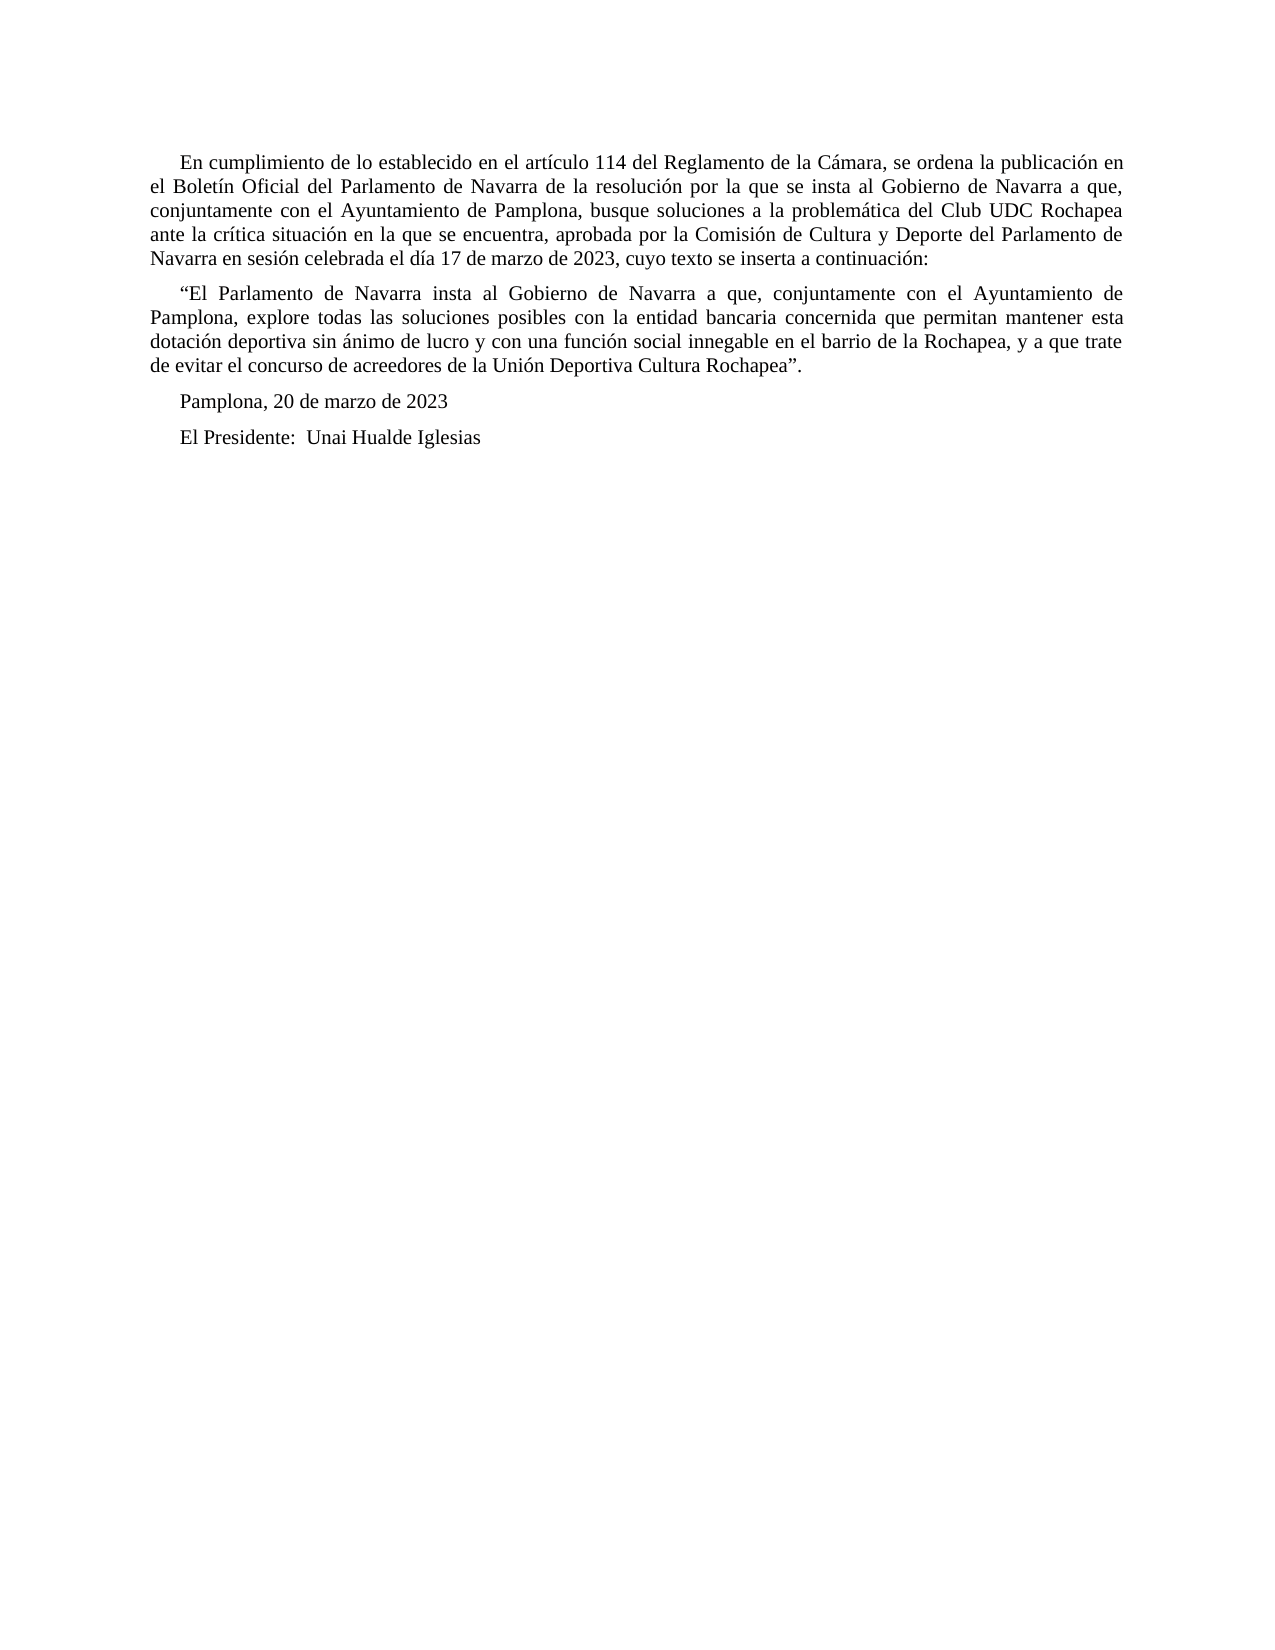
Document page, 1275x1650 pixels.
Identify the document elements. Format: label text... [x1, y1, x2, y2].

text En cumplimiento de lo establecido en el artículo 114 del Reglamento de la Cámara, se ordena la publicación en el Boletín Oficial del Parlamento de Navarra de la resolución por la que se insta al Gobierno de Navarra a que, conjuntamente con el Ayuntamiento de Pamplona, busque soluciones a la problemática del Club UDC Rochapea ante la crítica situación en la que se encuentra, aprobada por la Comisión de Cultura y Deporte del Parlamento de Navarra en sesión celebrada el día 17 de marzo de 2023, cuyo texto se inserta a continuación: [150, 150, 1125, 270]
text Pamplona, 20 de marzo de 2023 [150, 389, 1125, 413]
text El Presidente: Unai Hualde Iglesias [150, 425, 1125, 449]
text “El Parlamento de Navarra insta al Gobierno de Navarra a que, conjuntamente con el Ayuntamiento de Pamplona, explore todas las soluciones posibles con la entidad bancaria concernida que permitan mantener esta dotación deportiva sin ánimo de lucro y con una función social innegable en el barrio de la Rochapea, y a que trate de evitar el concurso de acreedores de la Unión Deportiva Cultura Rochapea”. [150, 282, 1125, 377]
